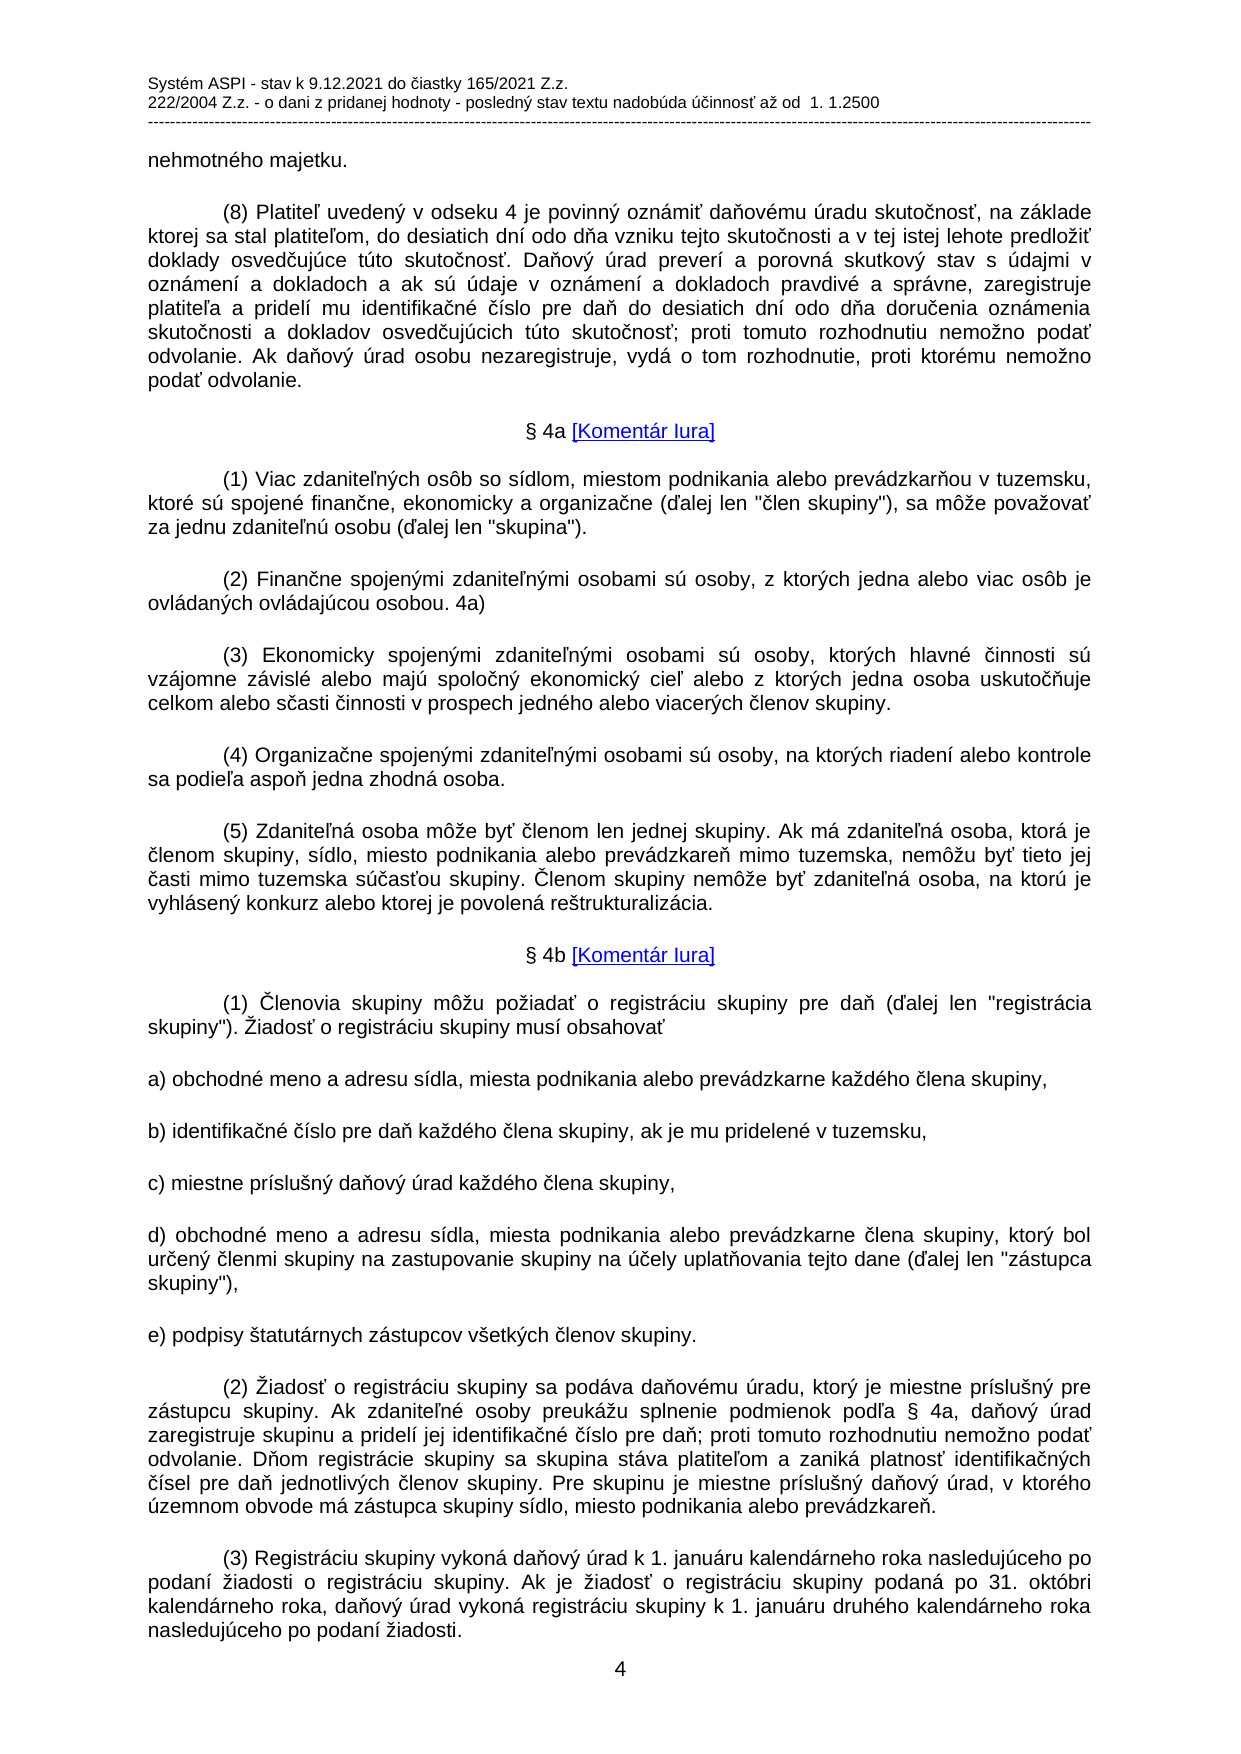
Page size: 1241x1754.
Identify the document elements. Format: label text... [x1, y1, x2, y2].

text (4) Organizačne spojenými zdaniteľnými osobami sú osoby, na ktorých riadení alebo kontrole sa podieľa aspoň jedna zhodná osoba. [148, 743, 1092, 791]
text (2) Žiadosť o registráciu skupiny sa podáva daňovému úradu, ktorý je miestne príslušný pre zástupcu skupiny. Ak zdaniteľné osoby preukážu splnenie podmienok podľa § 4a, daňový úrad zaregistruje skupinu a pridelí jej identifikačné číslo pre daň; proti tomuto rozhodnutiu nemožno podať odvolanie. Dňom registrácie skupiny sa skupina stáva platiteľom a zaniká platnosť identifikačných čísel pre daň jednotlivých členov skupiny. Pre skupinu je miestne príslušný daňový úrad, v ktorého územnom obvode má zástupca skupiny sídlo, miesto podnikania alebo prevádzkareň. [148, 1374, 1092, 1518]
text (5) Zdaniteľná osoba môže byť členom len jednej skupiny. Ak má zdaniteľná osoba, ktorá je členom skupiny, sídlo, miesto podnikania alebo prevádzkareň mimo tuzemska, nemôžu byť tieto jej časti mimo tuzemska súčasťou skupiny. Členom skupiny nemôže byť zdaniteľná osoba, na ktorú je vyhlásený konkurz alebo ktorej je povolená reštrukturalizácia. [148, 819, 1092, 915]
text § 4b [Komentár Iura] [148, 943, 1092, 967]
text e) podpisy štatutárnych zástupcov všetkých členov skupiny. [148, 1322, 1092, 1346]
text b) identifikačné číslo pre daň každého člena skupiny, ak je mu pridelené v tuzemsku, [148, 1119, 1092, 1143]
text (2) Finančne spojenými zdaniteľnými osobami sú osoby, z ktorých jedna alebo viac osôb je ovládaných ovládajúcou osobou. 4a) [148, 567, 1092, 615]
text (1) Členovia skupiny môžu požiadať o registráciu skupiny pre daň (ďalej len "registrácia skupiny"). Žiadosť o registráciu skupiny musí obsahovať [148, 991, 1092, 1039]
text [148, 148, 1092, 172]
text (3) Ekonomicky spojenými zdaniteľnými osobami sú osoby, ktorých hlavné činnosti sú vzájomne závislé alebo majú spoločný ekonomický cieľ alebo z ktorých jedna osoba uskutočňuje celkom alebo sčasti činnosti v prospech jedného alebo viacerých členov skupiny. [148, 643, 1092, 715]
text c) miestne príslušný daňový úrad každého člena skupiny, [148, 1171, 1092, 1194]
text a) obchodné meno a adresu sídla, miesta podnikania alebo prevádzkarne každého člena skupiny, [148, 1067, 1092, 1091]
text (1) Viac zdaniteľných osôb so sídlom, miestom podnikania alebo prevádzkarňou v tuzemsku, ktoré sú spojené finančne, ekonomicky a organizačne (ďalej len "člen skupiny"), sa môže považovať za jednu zdaniteľnú osobu (ďalej len "skupina"). [148, 467, 1092, 539]
text (8) Platiteľ uvedený v odseku 4 je povinný oznámiť daňovému úradu skutočnosť, na základe ktorej sa stal platiteľom, do desiatich dní odo dňa vzniku tejto skutočnosti a v tej istej lehote predložiť doklady osvedčujúce túto skutočnosť. Daňový úrad preverí a porovná skutkový stav s údajmi v oznámení a dokladoch a ak sú údaje v oznámení a dokladoch pravdivé a správne, zaregistruje platiteľa a pridelí mu identifikačné číslo pre daň do desiatich dní odo dňa doručenia oznámenia skutočnosti a dokladov osvedčujúcich túto skutočnosť; proti tomuto rozhodnutiu nemožno podať odvolanie. Ak daňový úrad osobu nezaregistruje, vydá o tom rozhodnutie, proti ktorému nemožno podať odvolanie. [148, 200, 1092, 391]
text d) obchodné meno a adresu sídla, miesta podnikania alebo prevádzkarne člena skupiny, ktorý bol určený členmi skupiny na zastupovanie skupiny na účely uplatňovania tejto dane (ďalej len "zástupca skupiny"), [148, 1223, 1092, 1294]
text (3) Registráciu skupiny vykoná daňový úrad k 1. januáru kalendárneho roka nasledujúceho po podaní žiadosti o registráciu skupiny. Ak je žiadosť o registráciu skupiny podaná po 31. októbri kalendárneho roka, daňový úrad vykoná registráciu skupiny k 1. januáru druhého kalendárneho roka nasledujúceho po podaní žiadosti. [148, 1546, 1092, 1642]
text § 4a [Komentár Iura] [148, 419, 1092, 443]
